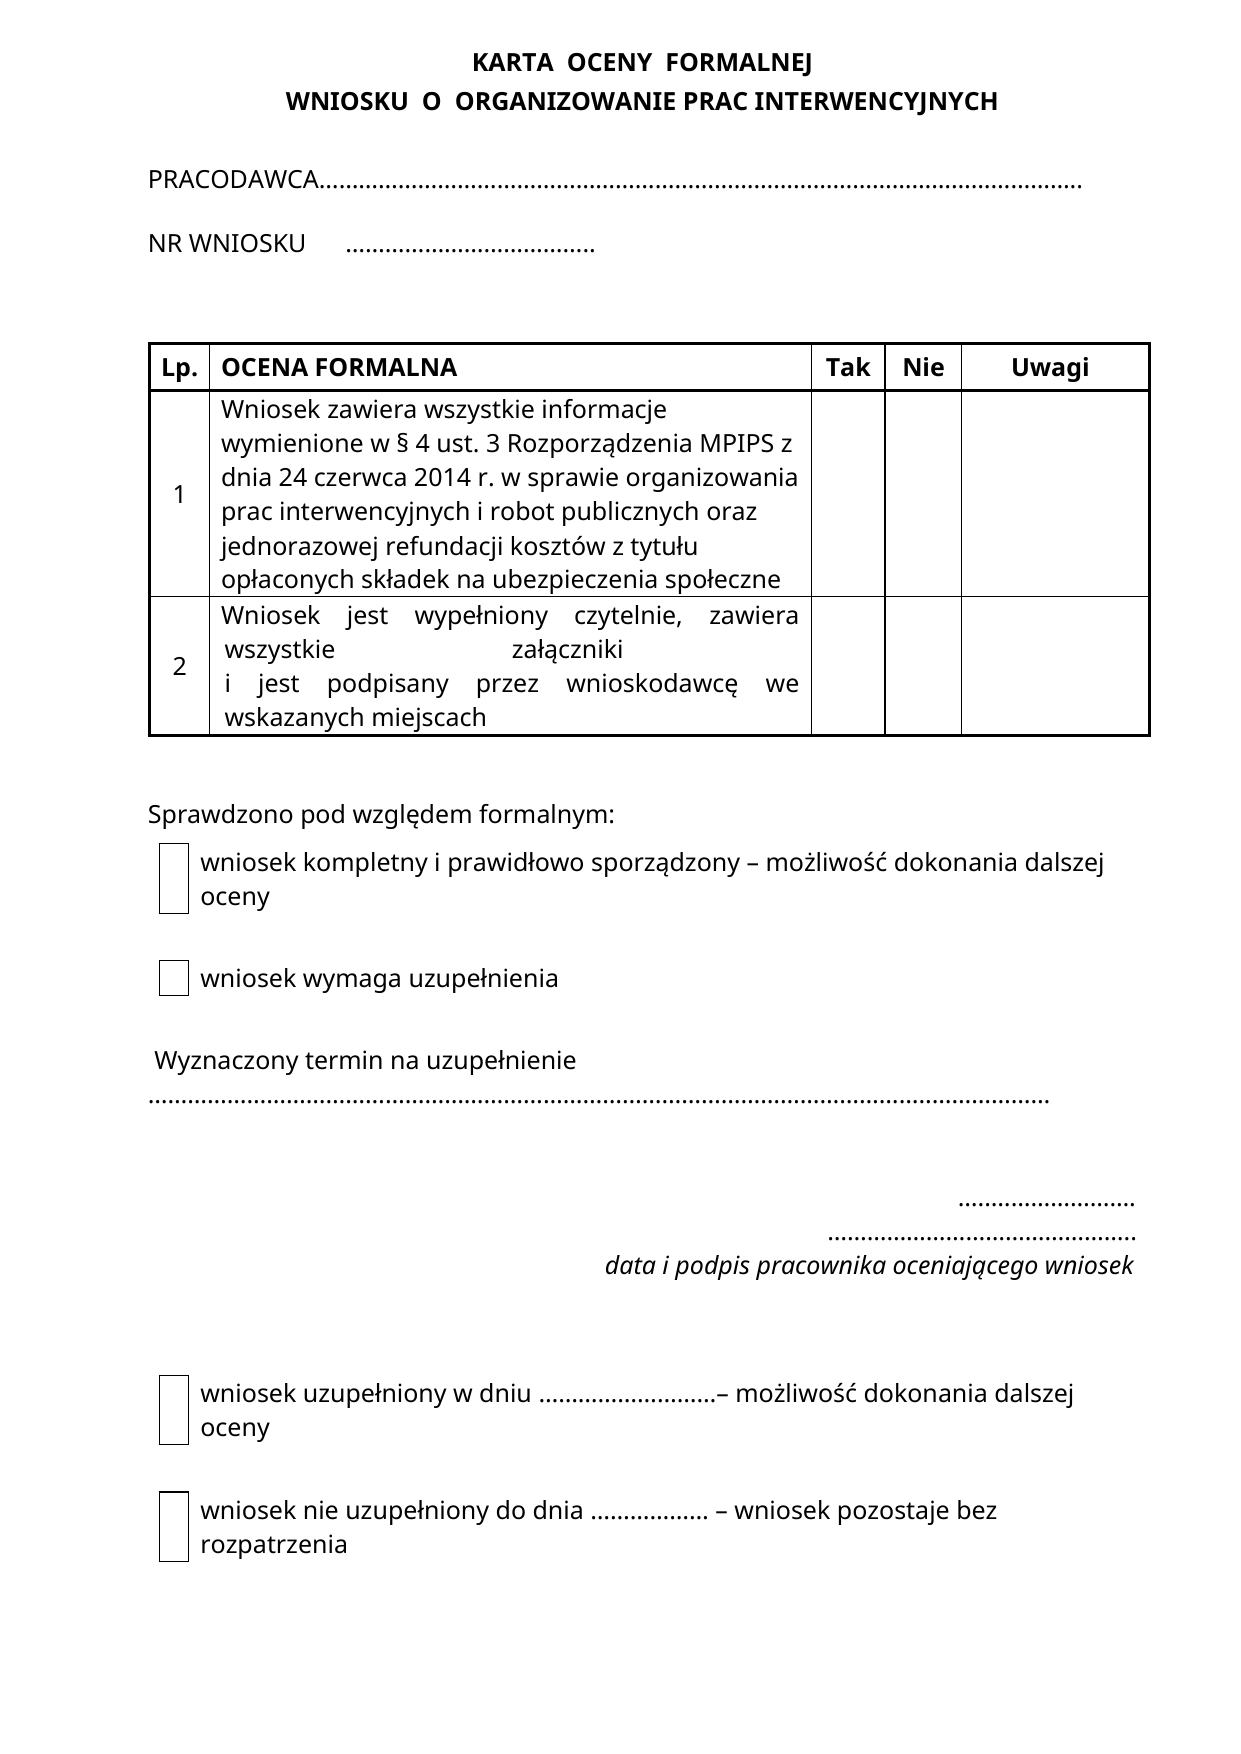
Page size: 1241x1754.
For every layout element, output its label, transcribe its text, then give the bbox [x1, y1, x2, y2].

table_cell [886, 392, 961, 596]
table_header wniosek wymaga uzupełnienia [189, 960, 1137, 995]
table_header wniosek uzupełniony w dniu ………………………– możliwość dokonania dalszej oceny [189, 1375, 1137, 1444]
table_header [160, 844, 188, 912]
table_header OCENA FORMALNA [210, 345, 811, 389]
table_header wniosek kompletny i prawidłowo sporządzony – możliwość dokonania dalszej oceny [189, 843, 1137, 912]
table_cell Wniosek zawiera wszystkie informacje wymienione w § 4 ust. 3 Rozporządzenia MPIPS z dnia 24 czerwca 2014 r. w sprawie organizowania prac interwencyjnych i robot publicznych oraz jednorazowej refundacji kosztów z tytułu opłaconych składek na ubezpieczenia społeczne [210, 392, 811, 596]
table_header [160, 1376, 188, 1444]
text Sprawdzono pod względem formalnym: [148, 797, 1137, 831]
table_cell 2 [151, 597, 209, 733]
text WNIOSKU O ORGANIZOWANIE PRAC INTERWENCYJNYCH [148, 83, 1137, 118]
table_cell [886, 597, 961, 733]
table_header Lp. [151, 345, 209, 389]
text KARTA OCENY FORMALNEJ [148, 44, 1137, 78]
text Wyznaczony termin na uzupełnienie ………………………………………………………………………………………………………..……………… [148, 1043, 1137, 1111]
table_cell [962, 392, 1148, 596]
table_cell 1 [151, 392, 209, 596]
table_header [160, 961, 188, 995]
table_cell [812, 392, 884, 596]
table_cell [812, 597, 884, 733]
text …..………………….……………………………………….. [148, 1179, 1137, 1247]
table_cell Wniosek jest wypełniony czytelnie, zawiera wszystkie załączniki i jest podpisany przez wnioskodawcę we wskazanych miejscach [210, 597, 811, 733]
text NR WNIOSKU ……………………………….. [148, 226, 1137, 260]
table_header Tak [812, 345, 884, 389]
table_header [160, 1493, 188, 1561]
text PRACODAWCA…………………………………………………………………………………………………….. [148, 162, 1137, 196]
table_cell [962, 597, 1148, 733]
table_header wniosek nie uzupełniony do dnia ……………… – wniosek pozostaje bez rozpatrzenia [189, 1491, 1137, 1561]
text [369, 1247, 1137, 1282]
table_header Uwagi [962, 345, 1148, 389]
table_header Nie [886, 345, 961, 389]
